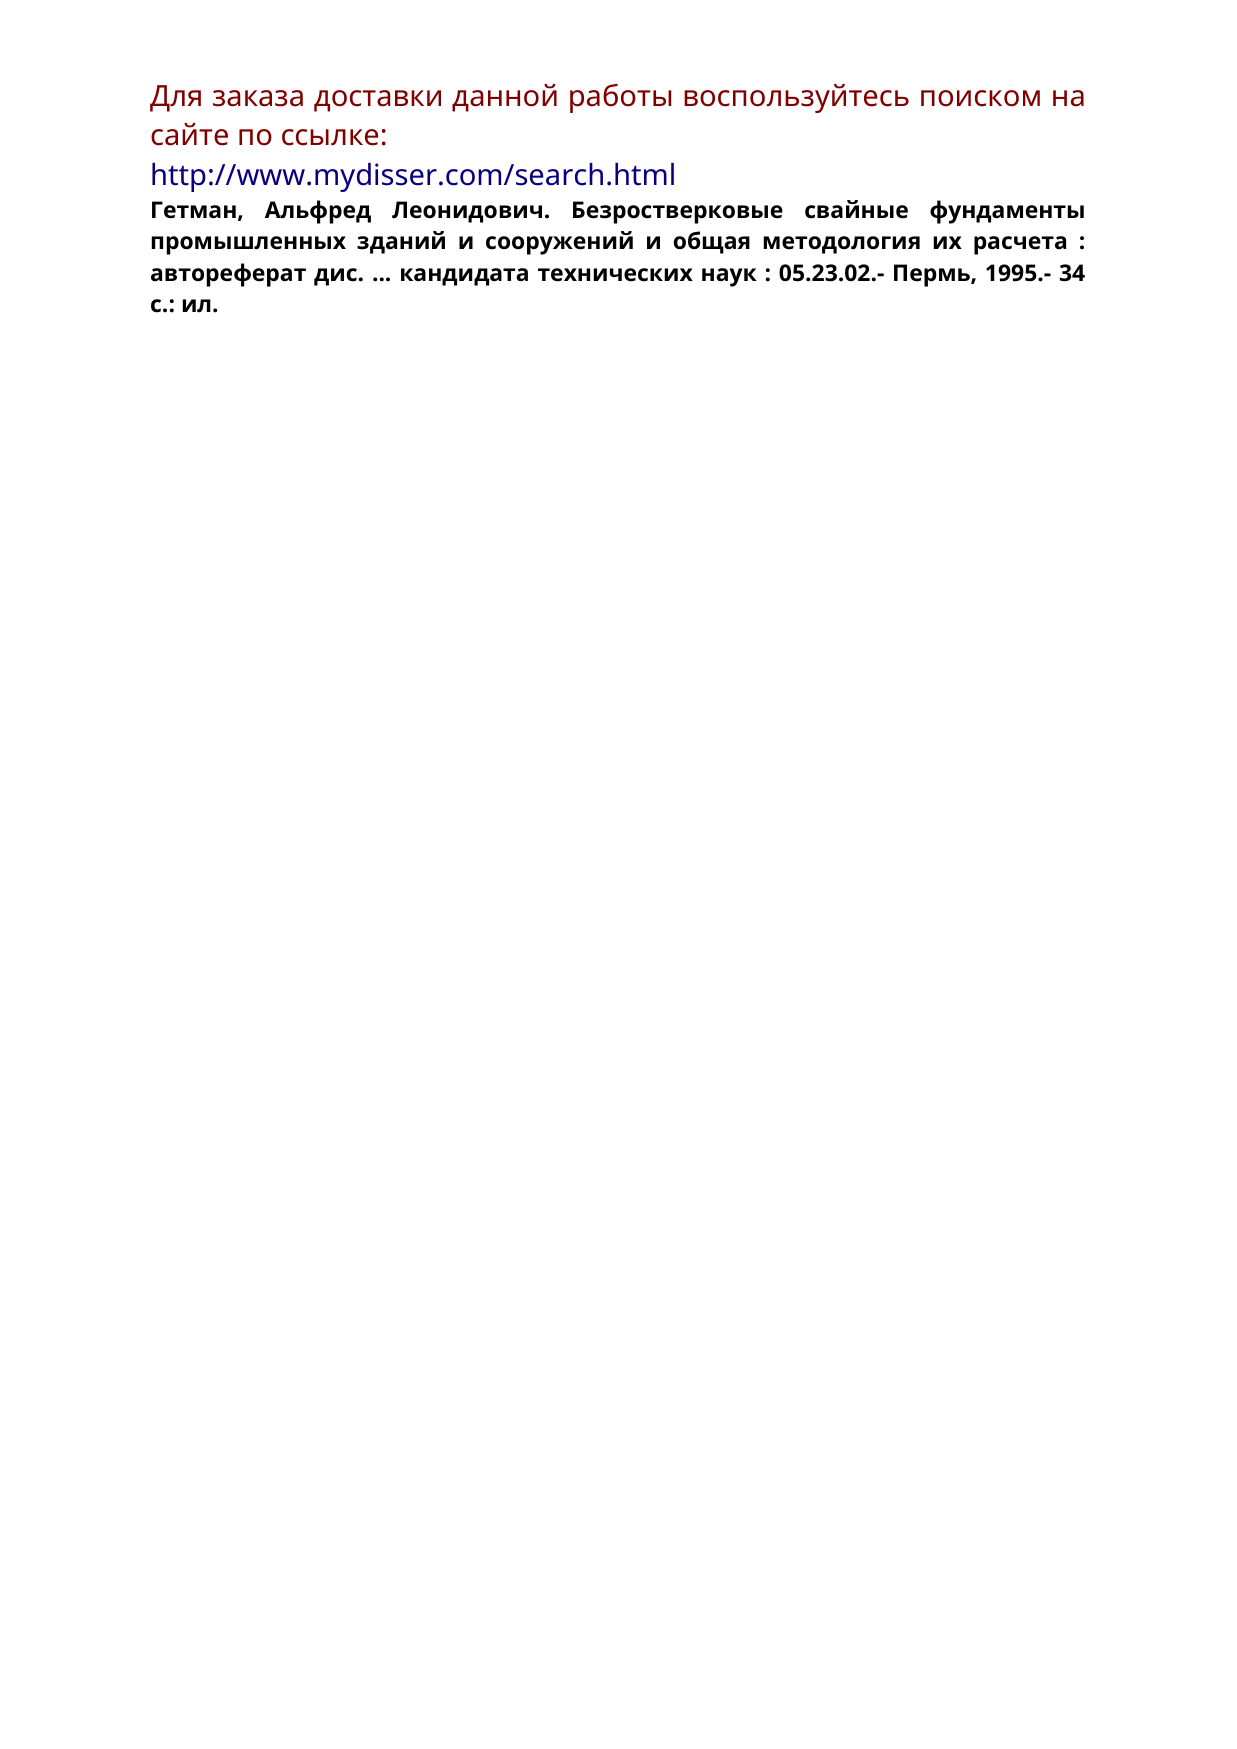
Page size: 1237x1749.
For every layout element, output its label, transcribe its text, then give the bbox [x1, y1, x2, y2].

text Гетман, Альфред Леонидович. Безростверковые свайные фундаменты промышленных зданий и сооружений и общая методология их расчета : автореферат дис. ... кандидата технических наук : 05.23.02.- Пермь, 1995.- 34 с.: ил. [150, 194, 1086, 319]
